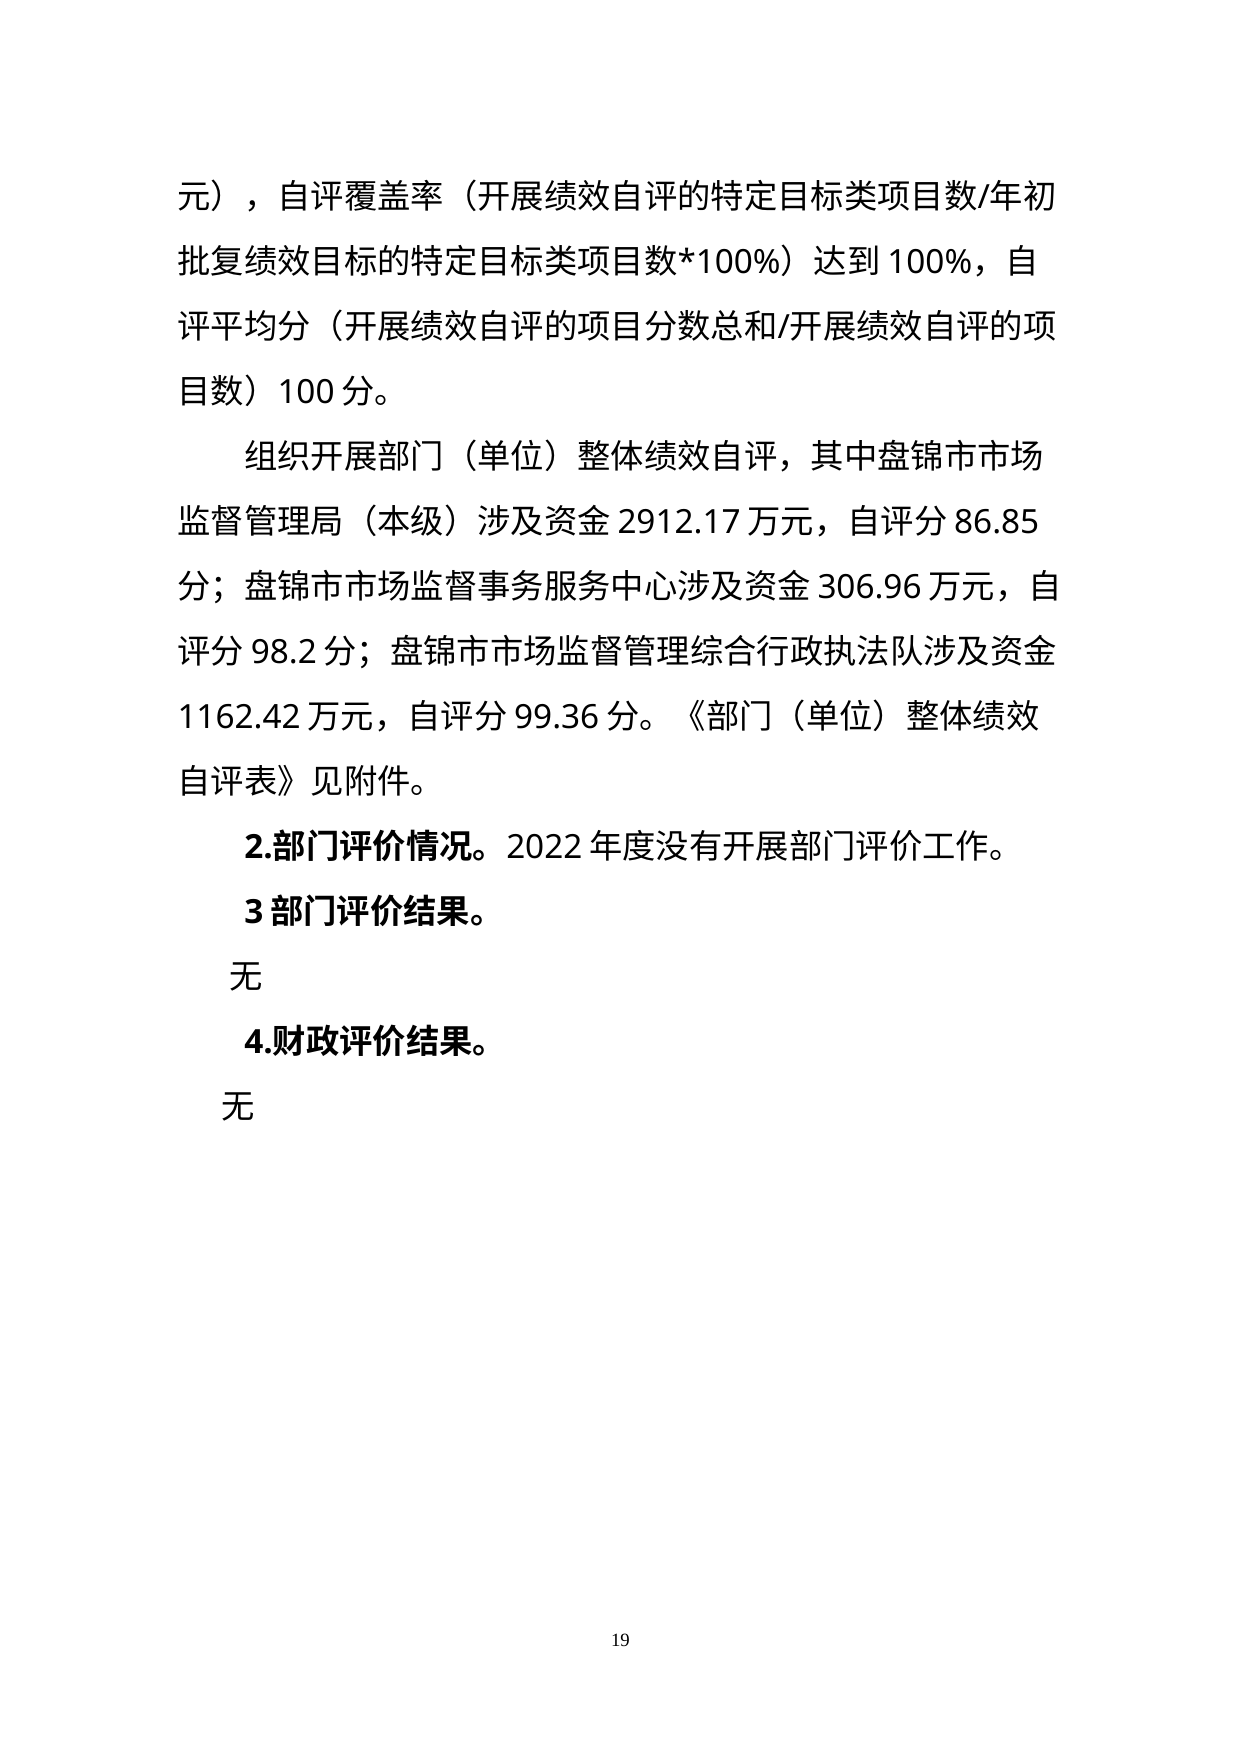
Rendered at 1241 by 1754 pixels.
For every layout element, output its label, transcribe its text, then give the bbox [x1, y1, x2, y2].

text 无 [221, 942, 1063, 1007]
text 3部门评价结果。 [244, 877, 1063, 942]
text 无 [221, 1072, 1063, 1137]
text 组织开展部门（单位）整体绩效自评，其中盘锦市市场监督管理局（本级）涉及资金2912.17万元，自评分86.85分；盘锦市市场监督事务服务中心涉及资金306.96万元，自评分98.2分；盘锦市市场监督管理综合行政执法队涉及资金1162.42万元，自评分99.36分。《部门（单位）整体绩效自评表》见附件。 [177, 422, 1063, 812]
text 4.财政评价结果。 [244, 1007, 1063, 1072]
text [177, 162, 1063, 422]
text 2.部门评价情况。2022年度没有开展部门评价工作。 [177, 812, 1063, 877]
